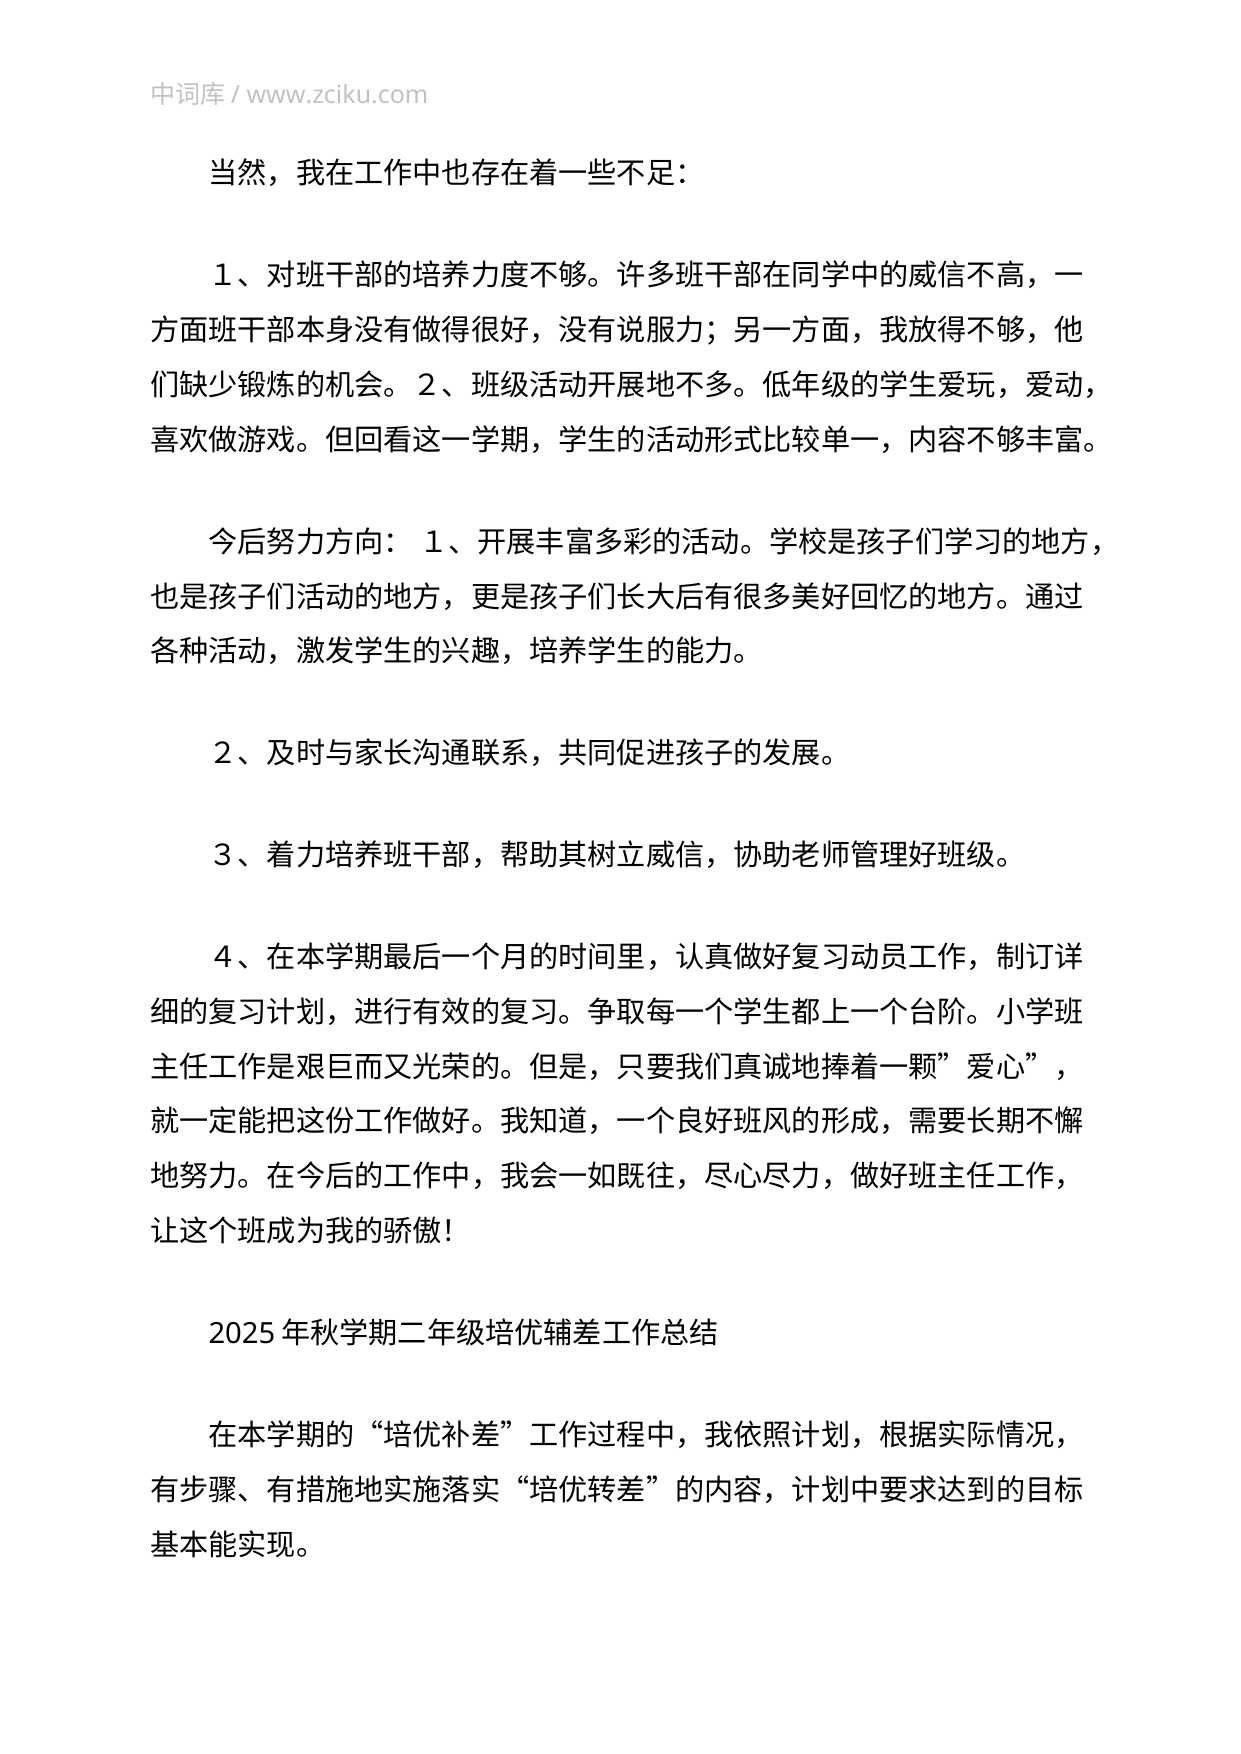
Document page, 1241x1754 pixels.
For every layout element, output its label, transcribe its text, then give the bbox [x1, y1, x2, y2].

text 在本学期的“培优补差”工作过程中，我依照计划，根据实际情况，有步骤、有措施地实施落实“培优转差”的内容，计划中要求达到的目标基本能实现。 [150, 1412, 1090, 1564]
text ２、及时与家长沟通联系，共同促进孩子的发展。 [150, 730, 1090, 772]
text 当然，我在工作中也存在着一些不足： [150, 150, 1090, 192]
text 2025年秋学期二年级培优辅差工作总结 [150, 1309, 1090, 1352]
text ３、着力培养班干部，帮助其树立威信，协助老师管理好班级。 [150, 832, 1090, 874]
text 今后努力方向： １、开展丰富多彩的活动。学校是孩子们学习的地方，也是孩子们活动的地方，更是孩子们长大后有很多美好回忆的地方。通过各种活动，激发学生的兴趣，培养学生的能力。 [150, 518, 1090, 670]
text １、对班干部的培养力度不够。许多班干部在同学中的威信不高，一方面班干部本身没有做得很好，没有说服力；另一方面，我放得不够，他们缺少锻炼的机会。２、班级活动开展地不多。低年级的学生爱玩，爱动，喜欢做游戏。但回看这一学期，学生的活动形式比较单一，内容不够丰富。 [150, 252, 1090, 459]
text ４、在本学期最后一个月的时间里，认真做好复习动员工作，制订详细的复习计划，进行有效的复习。争取每一个学生都上一个台阶。小学班主任工作是艰巨而又光荣的。但是，只要我们真诚地捧着一颗”爱心”，就一定能把这份工作做好。我知道，一个良好班风的形成，需要长期不懈地努力。在今后的工作中，我会一如既往，尽心尽力，做好班主任工作，让这个班成为我的骄傲！ [150, 933, 1090, 1250]
